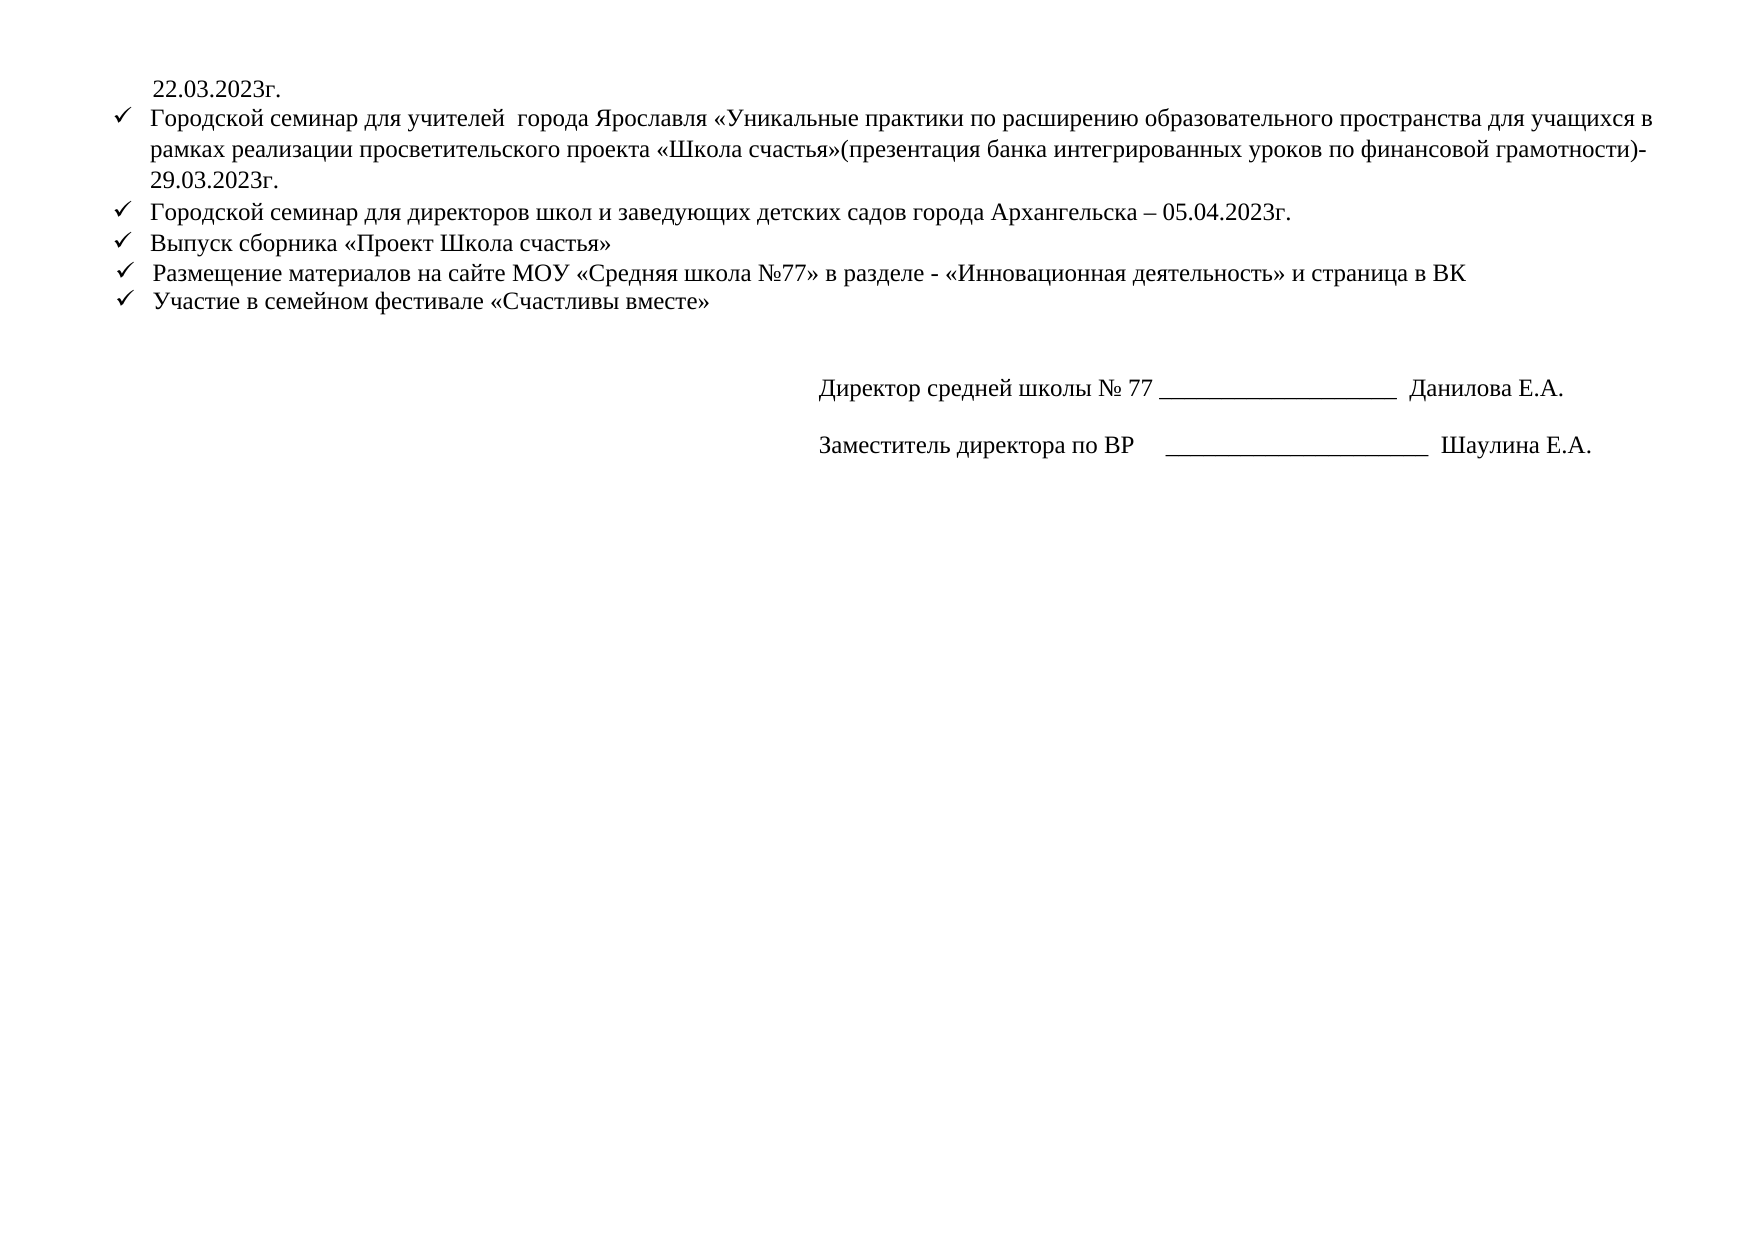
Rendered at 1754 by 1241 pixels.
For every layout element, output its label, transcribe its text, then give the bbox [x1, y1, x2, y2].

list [115, 75, 1656, 103]
list Участие в семейном фестивале «Счастливы вместе» [115, 287, 1656, 316]
list Размещение материалов на сайте МОУ «Средняя школа №77» в разделе - «Инновационная деятельность» и страница в ВК [115, 259, 1656, 287]
list Городской семинар для директоров школ и заведующих детских садов города Архангельска – 05.04.2023г. [112, 197, 1679, 225]
list Городской семинар для учителей города Ярославля «Уникальные практики по расширению образовательного пространства для учащихся в рамках реализации просветительского проекта «Школа счастья»(презентация банка интегрированных уроков по финансовой грамотности)- 29.03.2023г. [112, 103, 1679, 194]
list Выпуск сборника «Проект Школа счастья» [112, 228, 1679, 256]
text Заместитель директора по ВР _____________________ Шаулина Е.А. [75, 431, 1679, 459]
text Директор средней школы № 77 ___________________ Данилова Е.А. [75, 373, 1679, 402]
